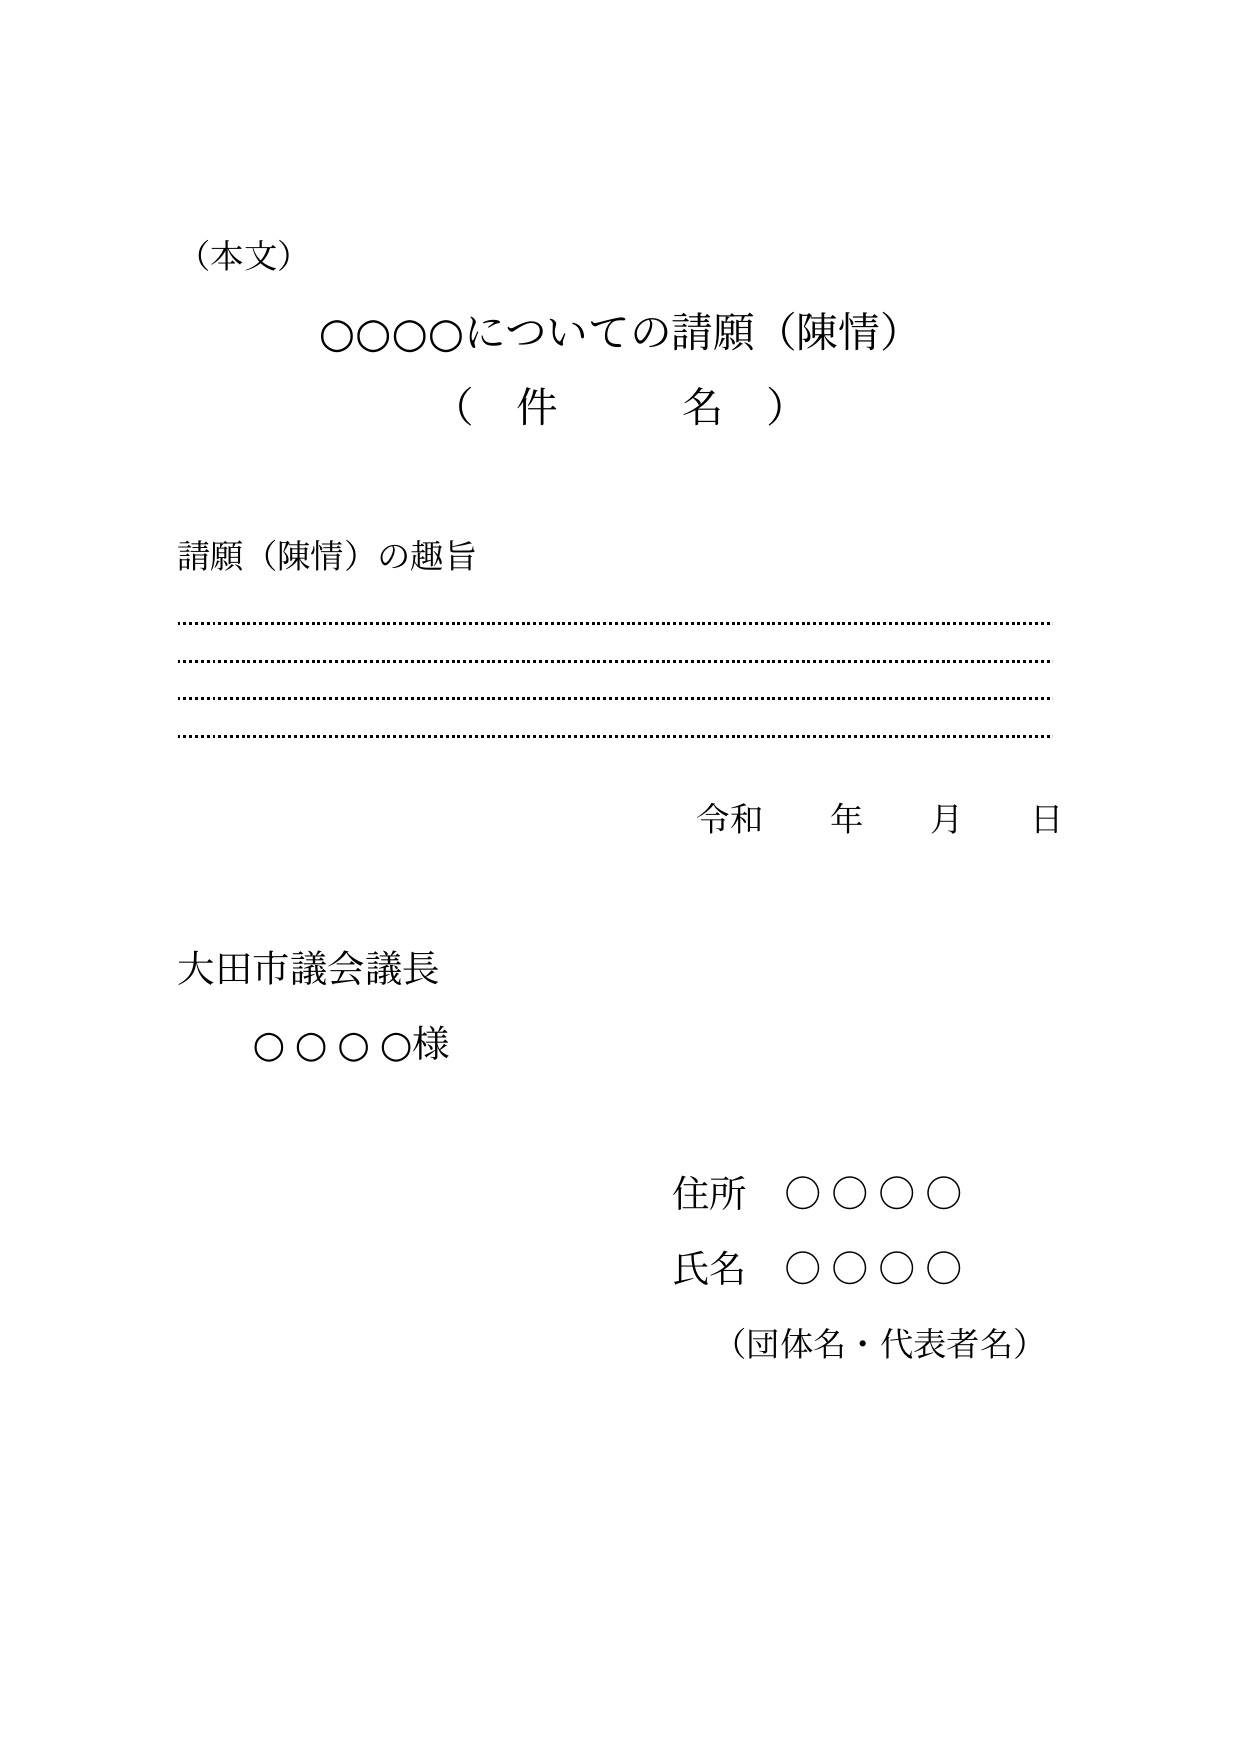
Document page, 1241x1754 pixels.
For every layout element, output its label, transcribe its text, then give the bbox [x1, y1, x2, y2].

text 請願（陳情）の趣旨 [177, 517, 1063, 592]
text 令和 年 月 日 [177, 779, 1063, 854]
text ○○○○についての請願（陳情） [177, 292, 1063, 367]
text 住所 ○ ○ ○ ○ [177, 1154, 963, 1229]
text （団体名・代表者名） [177, 1304, 1046, 1379]
text （ 件 名 ） [177, 367, 1063, 442]
text （本文） [177, 217, 1063, 292]
text 氏名 ○ ○ ○ ○ [177, 1229, 963, 1304]
text ○ ○ ○ ○様 [177, 1004, 1063, 1079]
text 大田市議会議長 [177, 929, 1063, 1004]
